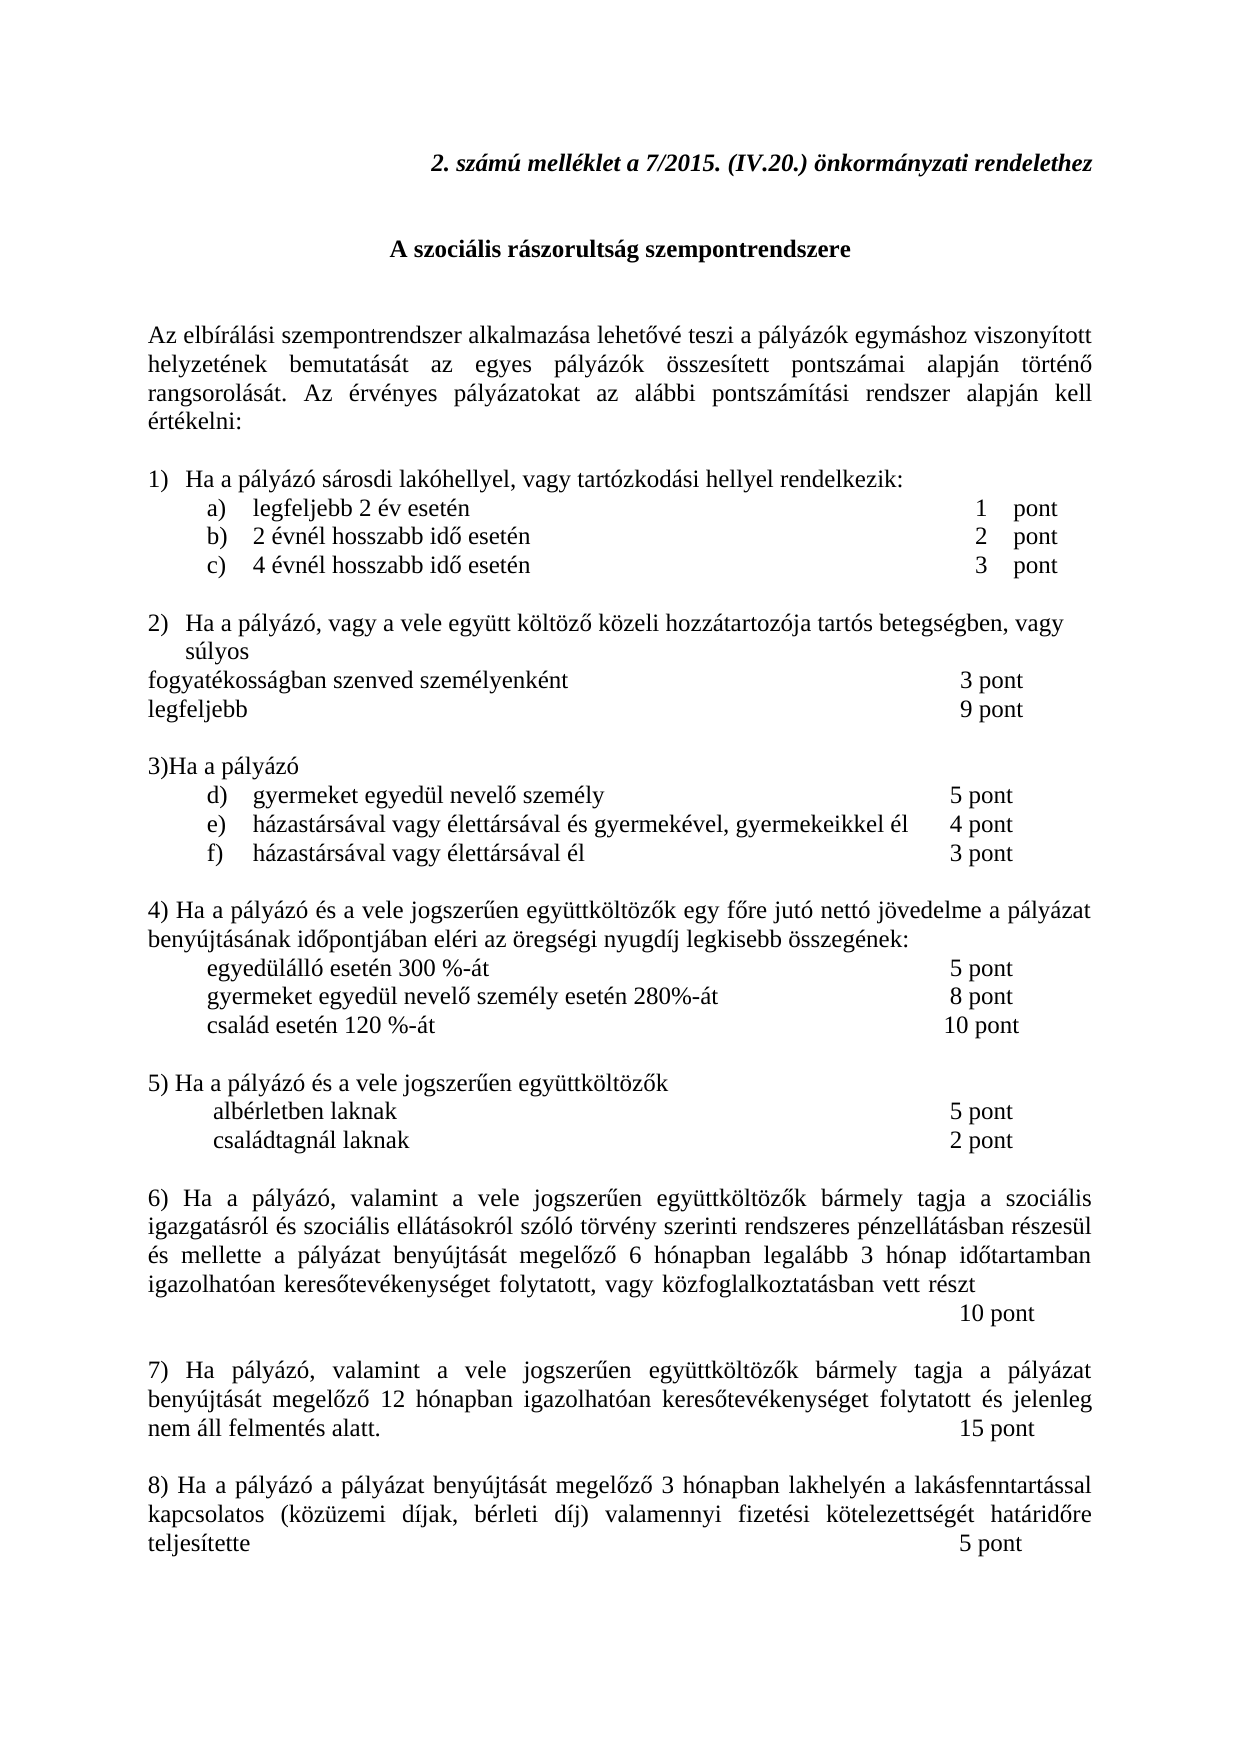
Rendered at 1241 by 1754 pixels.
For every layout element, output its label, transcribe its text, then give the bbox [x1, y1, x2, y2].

list 4 évnél hosszabb idő esetén 3 pont [207, 550, 1093, 579]
list Ha a pályázó sárosdi lakóhellyel, vagy tartózkodási hellyel rendelkezik: [148, 464, 1093, 493]
text 4) Ha a pályázó és a vele jogszerűen együttköltözők egy főre jutó nettó jövedelme a pályázat benyújtásának időpontjában eléri az öregségi nyugdíj legkisebb összegének: [148, 895, 1093, 953]
list házastársával vagy élettársával és gyermekével, gyermekeikkel él 4 pont [207, 809, 1093, 838]
text legfeljebb 9 pont [148, 694, 1093, 723]
text gyermeket egyedül nevelő személy esetén 280%-át 8 pont [207, 981, 1093, 1010]
list házastársával vagy élettársával él 3 pont [207, 838, 1093, 866]
list gyermeket egyedül nevelő személy 5 pont [207, 780, 1093, 809]
text 6) Ha a pályázó, valamint a vele jogszerűen együttköltözők bármely tagja a szociális igazgatásról és szociális ellátásokról szóló törvény szerinti rendszeres pénzellátásban részesül és mellette a pályázat benyújtását megelőző 6 hónapban legalább 3 hónap időtartamban igazolhatóan keresőtevékenységet folytatott, vagy közfoglalkoztatásban vett részt 10 pont [148, 1183, 1093, 1326]
text A szociális rászorultság szempontrendszere [148, 234, 1093, 263]
list Ha a pályázó, vagy a vele együtt költöző közeli hozzátartozója tartós betegségben, vagy súlyos [148, 608, 1093, 665]
text albérletben laknak 5 pont [207, 1096, 1093, 1125]
list 2 évnél hosszabb idő esetén 2 pont [207, 521, 1093, 550]
text 3)Ha a pályázó [148, 751, 1093, 780]
text család esetén 120 %-át 10 pont [207, 1010, 1093, 1039]
list legfeljebb 2 év esetén 1 pont [207, 493, 1093, 521]
text 8) Ha a pályázó a pályázat benyújtását megelőző 3 hónapban lakhelyén a lakásfenntartással kapcsolatos (közüzemi díjak, bérleti díj) valamennyi fizetési kötelezettségét határidőre teljesítette 5 pont [148, 1470, 1093, 1556]
text családtagnál laknak 2 pont [207, 1125, 1093, 1154]
text 5) Ha a pályázó és a vele jogszerűen együttköltözők [148, 1068, 1093, 1096]
text fogyatékosságban szenved személyenként 3 pont [148, 665, 1093, 694]
text 7) Ha pályázó, valamint a vele jogszerűen együttköltözők bármely tagja a pályázat benyújtását megelőző 12 hónapban igazolhatóan keresőtevékenységet folytatott és jelenleg nem áll felmentés alatt. 15 pont [148, 1355, 1093, 1441]
text 2. számú melléklet a 7/2015. (IV.20.) önkormányzati rendelethez [185, 148, 1093, 176]
text Az elbírálási szempontrendszer alkalmazása lehetővé teszi a pályázók egymáshoz viszonyított helyzetének bemutatását az egyes pályázók összesített pontszámai alapján történő rangsorolását. Az érvényes pályázatokat az alábbi pontszámítási rendszer alapján kell értékelni: [148, 320, 1093, 435]
text egyedülálló esetén 300 %-át 5 pont [207, 953, 1093, 981]
